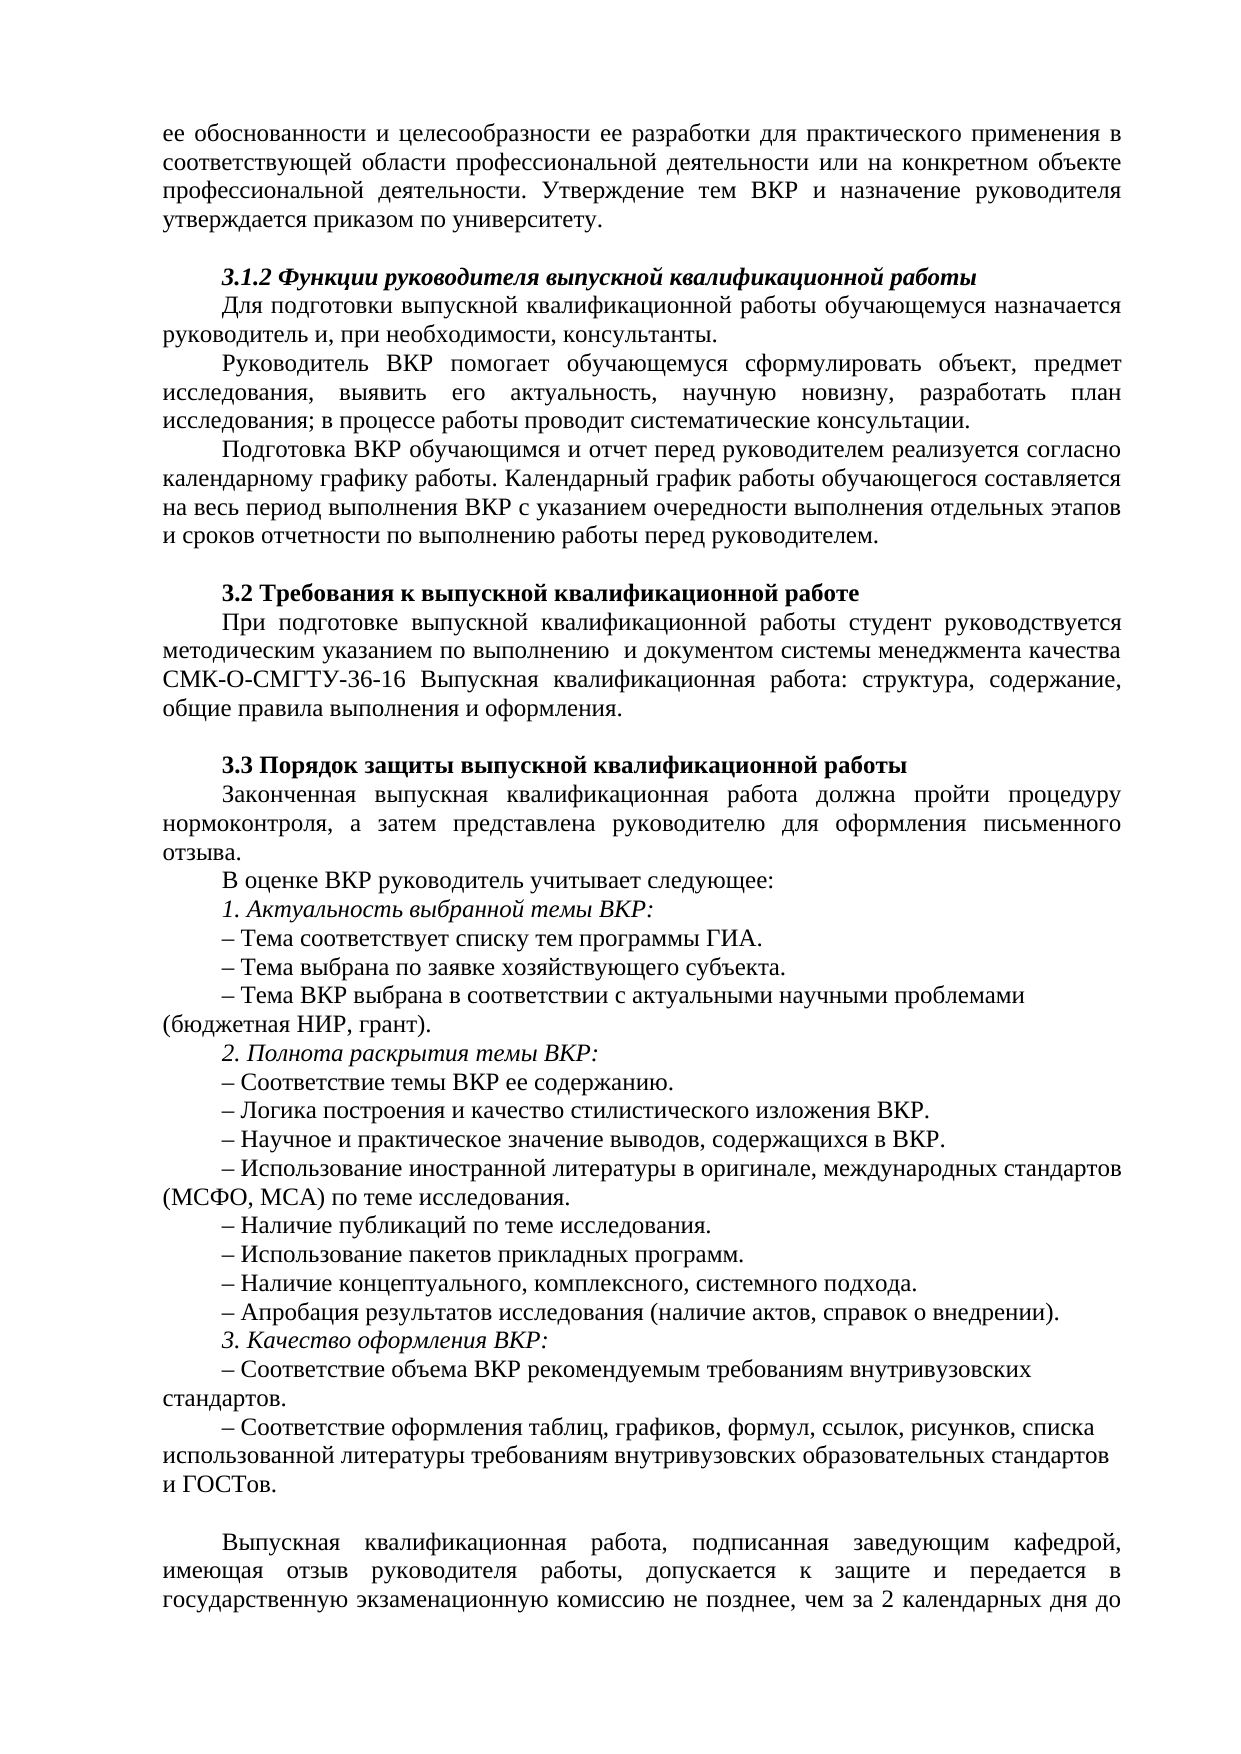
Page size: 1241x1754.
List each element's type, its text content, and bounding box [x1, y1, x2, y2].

text – Научное и практическое значение выводов, содержащихся в ВКР. [162, 1124, 1122, 1153]
text Подготовка ВКР обучающимся и отчет перед руководителем реализуется согласно календарному графику работы. Календарный график работы обучающегося составляется на весь период выполнения ВКР с указанием очередности выполнения отдельных этапов и сроков отчетности по выполнению работы перед руководителем. [162, 434, 1122, 549]
text В оценке ВКР руководитель учитывает следующее: [162, 866, 1122, 894]
text 3.1.2 Функции руководителя выпускной квалификационной работы [162, 262, 1122, 291]
text 2. Полнота раскрытия темы ВКР: [162, 1038, 1122, 1067]
text 3.2 Требования к выпускной квалификационной работе [162, 578, 1122, 607]
text 3. Качество оформления ВКР: [162, 1326, 1122, 1354]
text – Соответствие темы ВКР ее содержанию. [162, 1067, 1122, 1096]
text – Соответствие оформления таблиц, графиков, формул, ссылок, рисунков, списка использованной литературы требованиям внутривузовских образовательных стандартов и ГОСТов. [162, 1412, 1122, 1498]
text 3.3 Порядок защиты выпускной квалификационной работы [162, 751, 1122, 779]
text 1. Актуальность выбранной темы ВКР: [162, 894, 1122, 923]
text – Соответствие объема ВКР рекомендуемым требованиям внутривузовских стандартов. [162, 1354, 1122, 1412]
text – Логика построения и качество стилистического изложения ВКР. [162, 1096, 1122, 1124]
text – Тема соответствует списку тем программы ГИА. [162, 923, 1122, 952]
text Законченная выпускная квалификационная работа должна пройти процедуру нормоконтроля, а затем представлена руководителю для оформления письменного отзыва. [162, 779, 1122, 866]
text – Апробация результатов исследования (наличие актов, справок о внедрении). [162, 1297, 1122, 1326]
text При подготовке выпускной квалификационной работы студент руководствуется методическим указанием по выполнению и документом системы менеджмента качества СМК-О-СМГТУ-36-16 Выпускная квалификационная работа: структура, содержание, общие правила выполнения и оформления. [162, 607, 1122, 722]
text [162, 1527, 1122, 1613]
text Руководитель ВКР помогает обучающемуся сформулировать объект, предмет исследования, выявить его актуальность, научную новизну, разработать план исследования; в процессе работы проводит систематические консультации. [162, 348, 1122, 434]
text – Наличие концептуального, комплексного, системного подхода. [162, 1268, 1122, 1297]
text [162, 118, 1122, 233]
text – Тема выбрана по заявке хозяйствующего субъекта. [162, 952, 1122, 981]
text – Использование пакетов прикладных программ. [162, 1239, 1122, 1268]
text Для подготовки выпускной квалификационной работы обучающемуся назначается руководитель и, при необходимости, консультанты. [162, 291, 1122, 348]
text – Тема ВКР выбрана в соответствии с актуальными научными проблемами (бюджетная НИР, грант). [162, 981, 1122, 1038]
text – Использование иностранной литературы в оригинале, международных стандартов (МСФО, МСА) по теме исследования. [162, 1153, 1122, 1211]
text – Наличие публикаций по теме исследования. [162, 1211, 1122, 1239]
